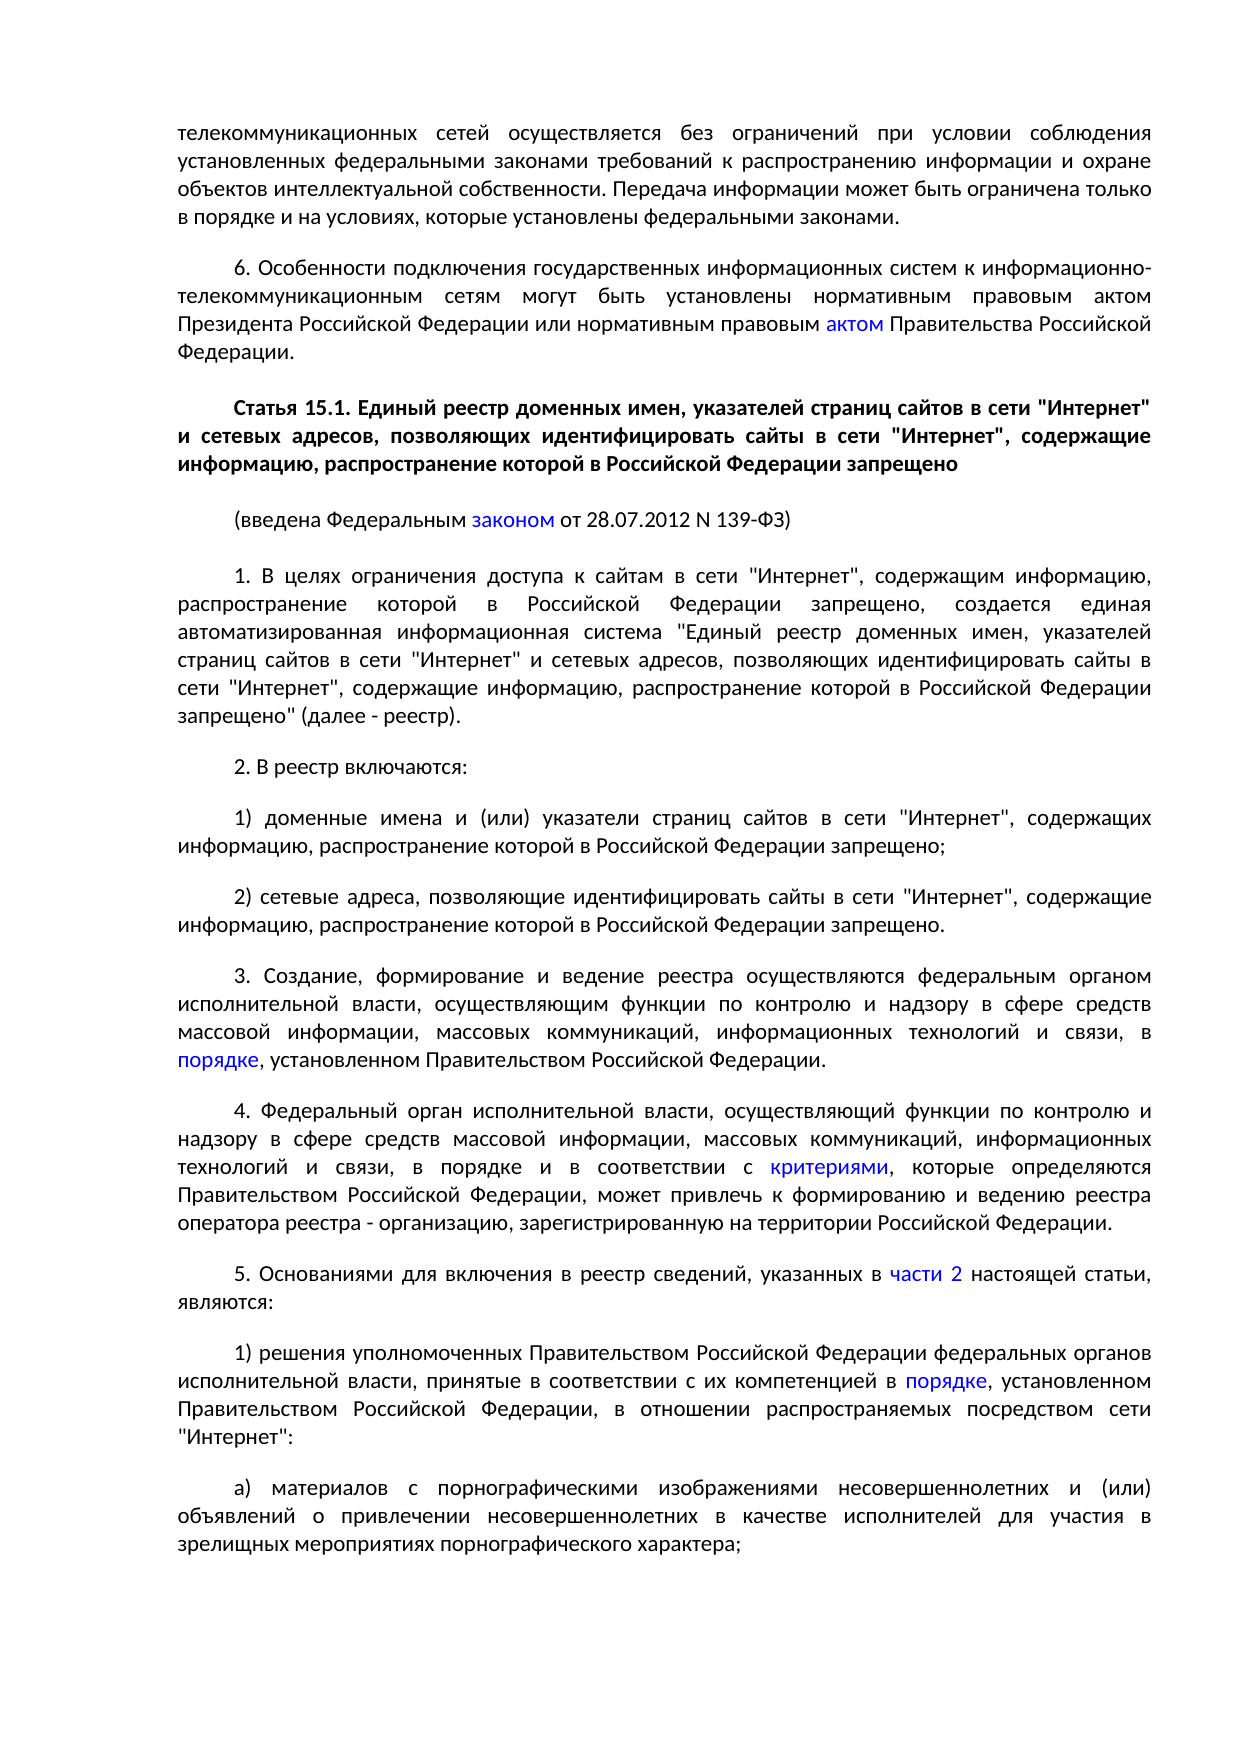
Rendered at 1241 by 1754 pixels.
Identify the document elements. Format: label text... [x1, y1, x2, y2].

text 4. Федеральный орган исполнительной власти, осуществляющий функции по контролю и надзору в сфере средств массовой информации, массовых коммуникаций, информационных технологий и связи, в порядке и в соответствии с критериями, которые определяются Правительством Российской Федерации, может привлечь к формированию и ведению реестра оператора реестра - организацию, зарегистрированную на территории Российской Федерации. [177, 1096, 1152, 1236]
text 3. Создание, формирование и ведение реестра осуществляются федеральным органом исполнительной власти, осуществляющим функции по контролю и надзору в сфере средств массовой информации, массовых коммуникаций, информационных технологий и связи, в порядке, установленном Правительством Российской Федерации. [177, 961, 1152, 1073]
text 2) сетевые адреса, позволяющие идентифицировать сайты в сети "Интернет", содержащие информацию, распространение которой в Российской Федерации запрещено. [177, 882, 1152, 938]
text 5. Основаниями для включения в реестр сведений, указанных в части 2 настоящей статьи, являются: [177, 1259, 1152, 1315]
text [177, 118, 1152, 230]
text 1) решения уполномоченных Правительством Российской Федерации федеральных органов исполнительной власти, принятые в соответствии с их компетенцией в порядке, установленном Правительством Российской Федерации, в отношении распространяемых посредством сети "Интернет": [177, 1338, 1152, 1450]
text 1. В целях ограничения доступа к сайтам в сети "Интернет", содержащим информацию, распространение которой в Российской Федерации запрещено, создается единая автоматизированная информационная система "Единый реестр доменных имен, указателей страниц сайтов в сети "Интернет" и сетевых адресов, позволяющих идентифицировать сайты в сети "Интернет", содержащие информацию, распространение которой в Российской Федерации запрещено" (далее - реестр). [177, 561, 1152, 729]
text 2. В реестр включаются: [177, 752, 1152, 780]
text (введена Федеральным законом от 28.07.2012 N 139-ФЗ) [177, 505, 1152, 533]
text 6. Особенности подключения государственных информационных систем к информационно-телекоммуникационным сетям могут быть установлены нормативным правовым актом Президента Российской Федерации или нормативным правовым актом Правительства Российской Федерации. [177, 253, 1152, 365]
text а) материалов с порнографическими изображениями несовершеннолетних и (или) объявлений о привлечении несовершеннолетних в качестве исполнителей для участия в зрелищных мероприятиях порнографического характера; [177, 1473, 1152, 1557]
title Статья 15.1. Единый реестр доменных имен, указателей страниц сайтов в сети "Интернет" и сетевых адресов, позволяющих идентифицировать сайты в сети "Интернет", содержащие информацию, распространение которой в Российской Федерации запрещено [177, 393, 1152, 477]
text 1) доменные имена и (или) указатели страниц сайтов в сети "Интернет", содержащих информацию, распространение которой в Российской Федерации запрещено; [177, 803, 1152, 859]
